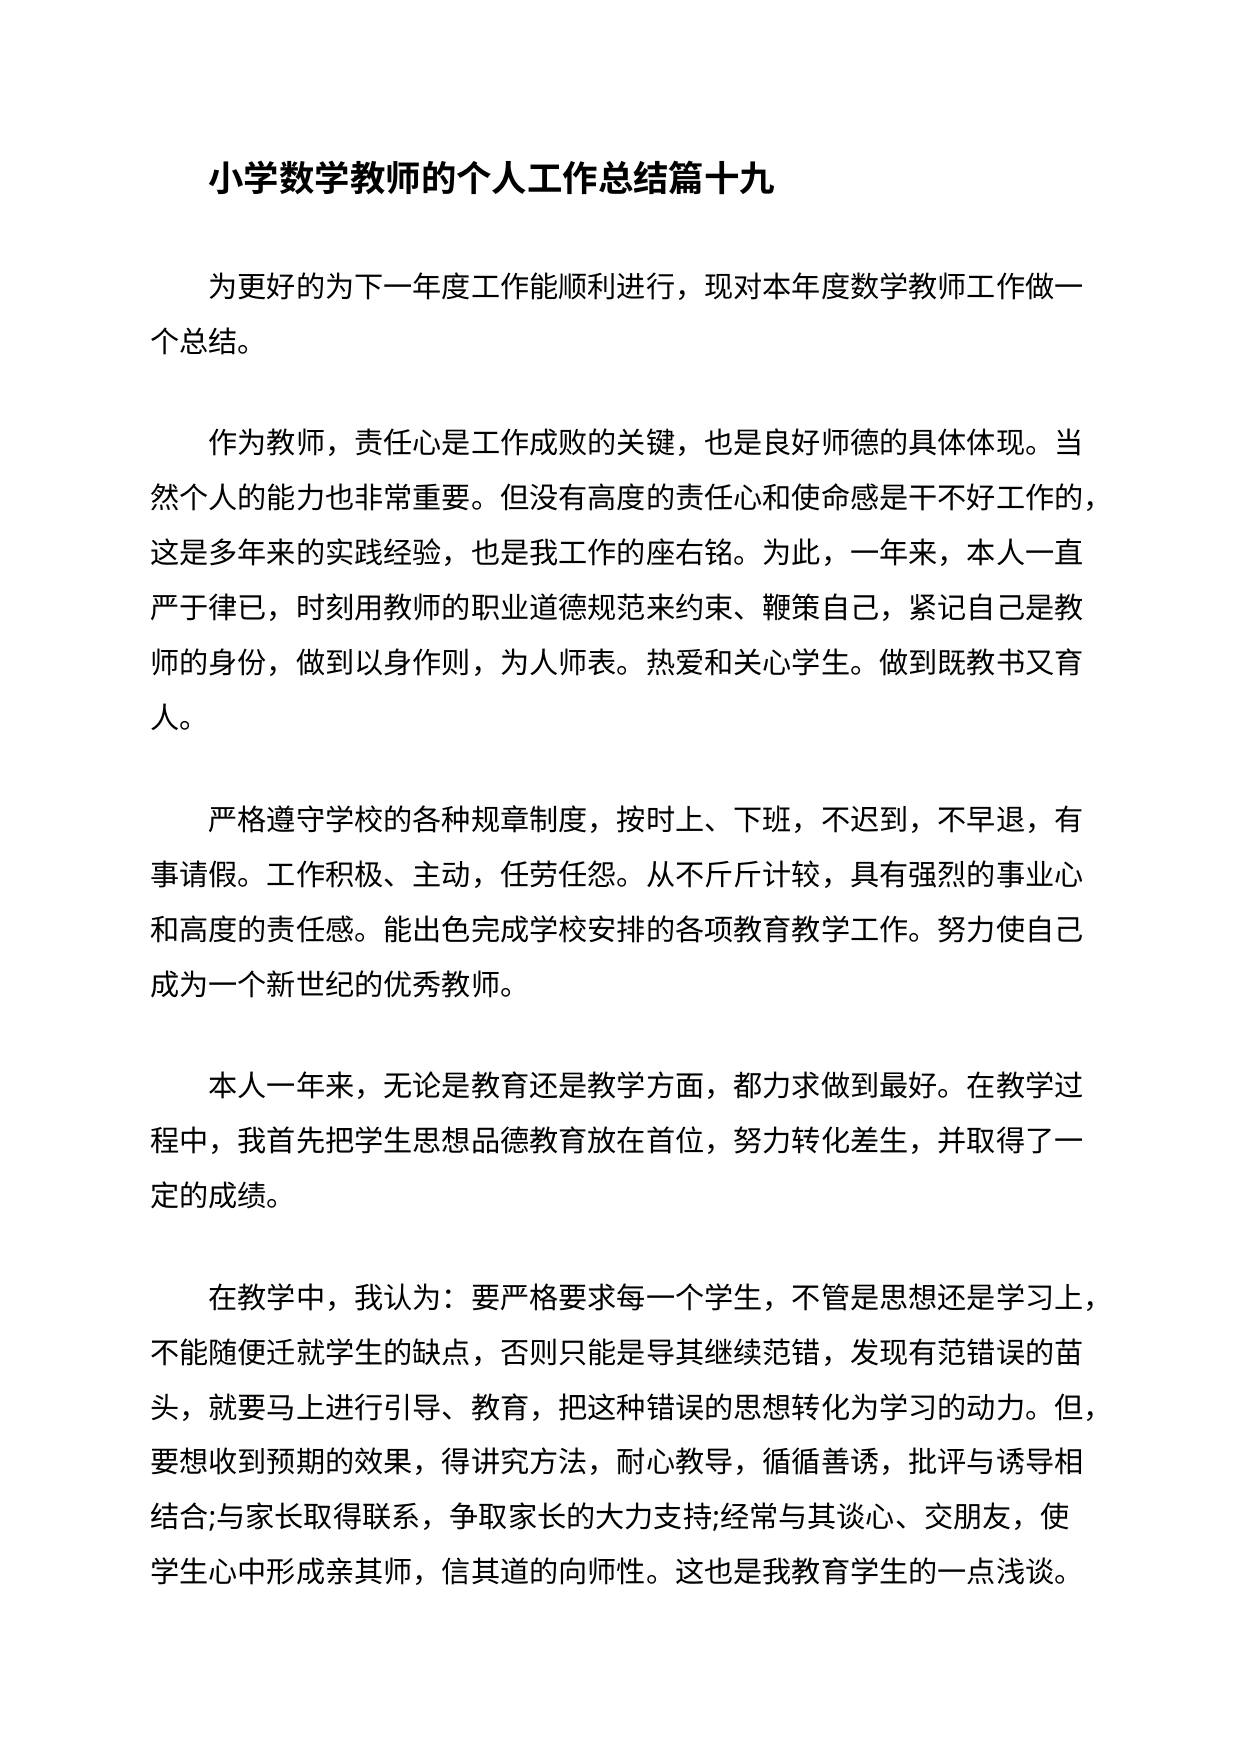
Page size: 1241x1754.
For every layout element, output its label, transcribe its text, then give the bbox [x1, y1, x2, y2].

text 小学数学教师的个人工作总结篇十九 [150, 150, 1090, 201]
text 作为教师，责任心是工作成败的关键，也是良好师德的具体体现。当然个人的能力也非常重要。但没有高度的责任心和使命感是干不好工作的，这是多年来的实践经验，也是我工作的座右铭。为此，一年来，本人一直严于律已，时刻用教师的职业道德规范来约束、鞭策自己，紧记自己是教师的身份，做到以身作则，为人师表。热爱和关心学生。做到既教书又育人。 [150, 420, 1090, 737]
text 严格遵守学校的各种规章制度，按时上、下班，不迟到，不早退，有事请假。工作积极、主动，任劳任怨。从不斤斤计较，具有强烈的事业心和高度的责任感。能出色完成学校安排的各项教育教学工作。努力使自己成为一个新世纪的优秀教师。 [150, 796, 1090, 1003]
text 在教学中，我认为：要严格要求每一个学生，不管是思想还是学习上，不能随便迁就学生的缺点，否则只能是导其继续范错，发现有范错误的苗头，就要马上进行引导、教育，把这种错误的思想转化为学习的动力。但，要想收到预期的效果，得讲究方法，耐心教导，循循善诱，批评与诱导相结合;与家长取得联系，争取家长的大力支持;经常与其谈心、交朋友，使学生心中形成亲其师，信其道的向师性。这也是我教育学生的一点浅谈。 [150, 1274, 1090, 1591]
text 本人一年来，无论是教育还是教学方面，都力求做到最好。在教学过程中，我首先把学生思想品德教育放在首位，努力转化差生，并取得了一定的成绩。 [150, 1063, 1090, 1215]
text 为更好的为下一年度工作能顺利进行，现对本年度数学教师工作做一个总结。 [150, 263, 1090, 361]
